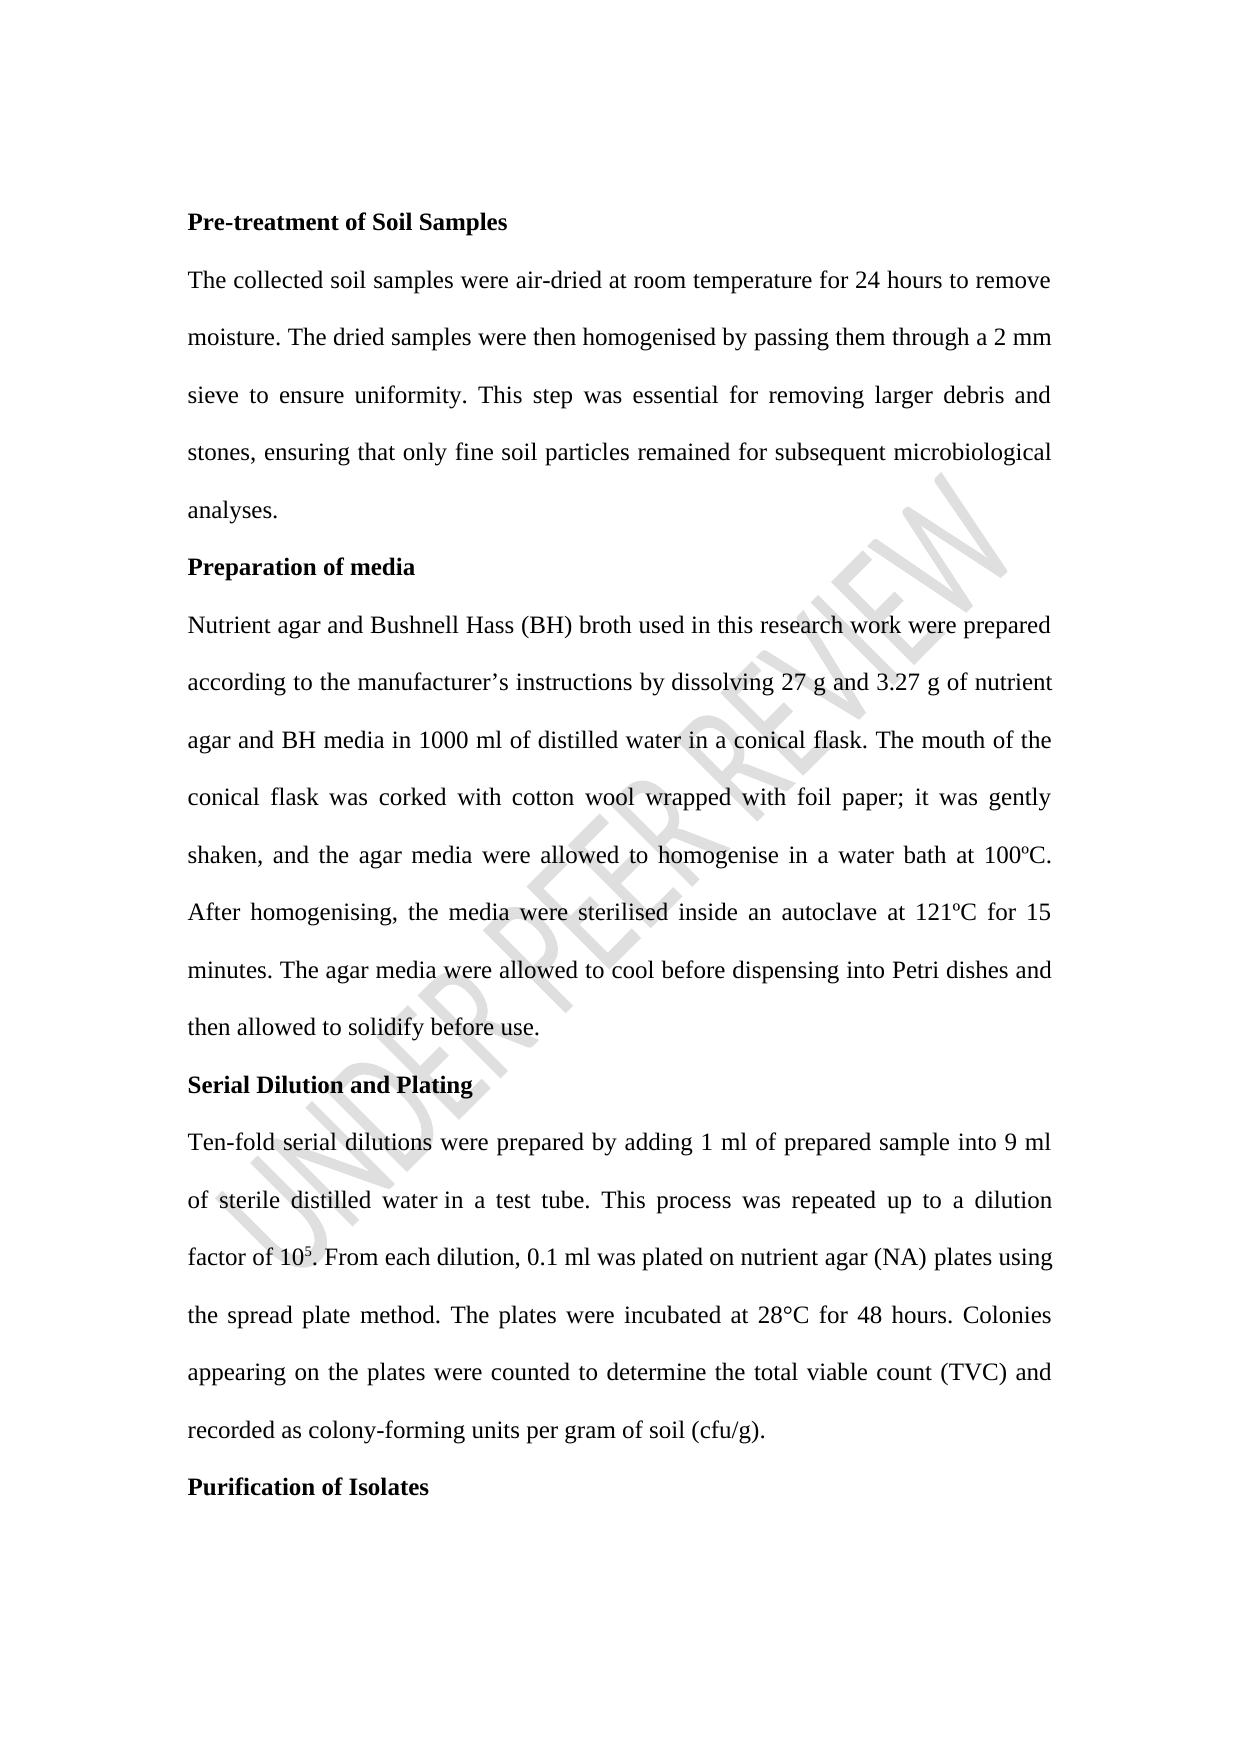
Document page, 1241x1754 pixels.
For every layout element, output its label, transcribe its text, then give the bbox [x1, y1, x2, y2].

text Preparation of media [187, 552, 1053, 581]
text Pre-treatment of Soil Samples [187, 207, 1053, 236]
text Nutrient agar and Bushnell Hass (BH) broth used in this research work were prepared according to the manufacturer’s instructions by dissolving 27 g and 3.27 g of nutrient agar and BH media in 1000 ml of distilled water in a conical flask. The mouth of the conical flask was corked with cotton wool wrapped with foil paper; it was gently shaken, and the agar media were allowed to homogenise in a water bath at 100ºC. After homogenising, the media were sterilised inside an autoclave at 121ºC for 15 minutes. The agar media were allowed to cool before dispensing into Petri dishes and then allowed to solidify before use. [187, 610, 1053, 1041]
text Serial Dilution and Plating [187, 1070, 1053, 1099]
text The collected soil samples were air-dried at room temperature for 24 hours to remove moisture. The dried samples were then homogenised by passing them through a 2 mm sieve to ensure uniformity. This step was essential for removing larger debris and stones, ensuring that only fine soil particles remained for subsequent microbiological analyses. [187, 265, 1053, 524]
text Ten-fold serial dilutions were prepared by adding 1 ml of prepared sample into 9 ml of sterile distilled water in a test tube. This process was repeated up to a dilution factor of 105. From each dilution, 0.1 ml was plated on nutrient agar (NA) plates using the spread plate method. The plates were incubated at 28°C for 48 hours. Colonies appearing on the plates were counted to determine the total viable count (TVC) and recorded as colony-forming units per gram of soil (cfu/g). [187, 1127, 1053, 1444]
text Purification of Isolates [187, 1472, 1053, 1501]
